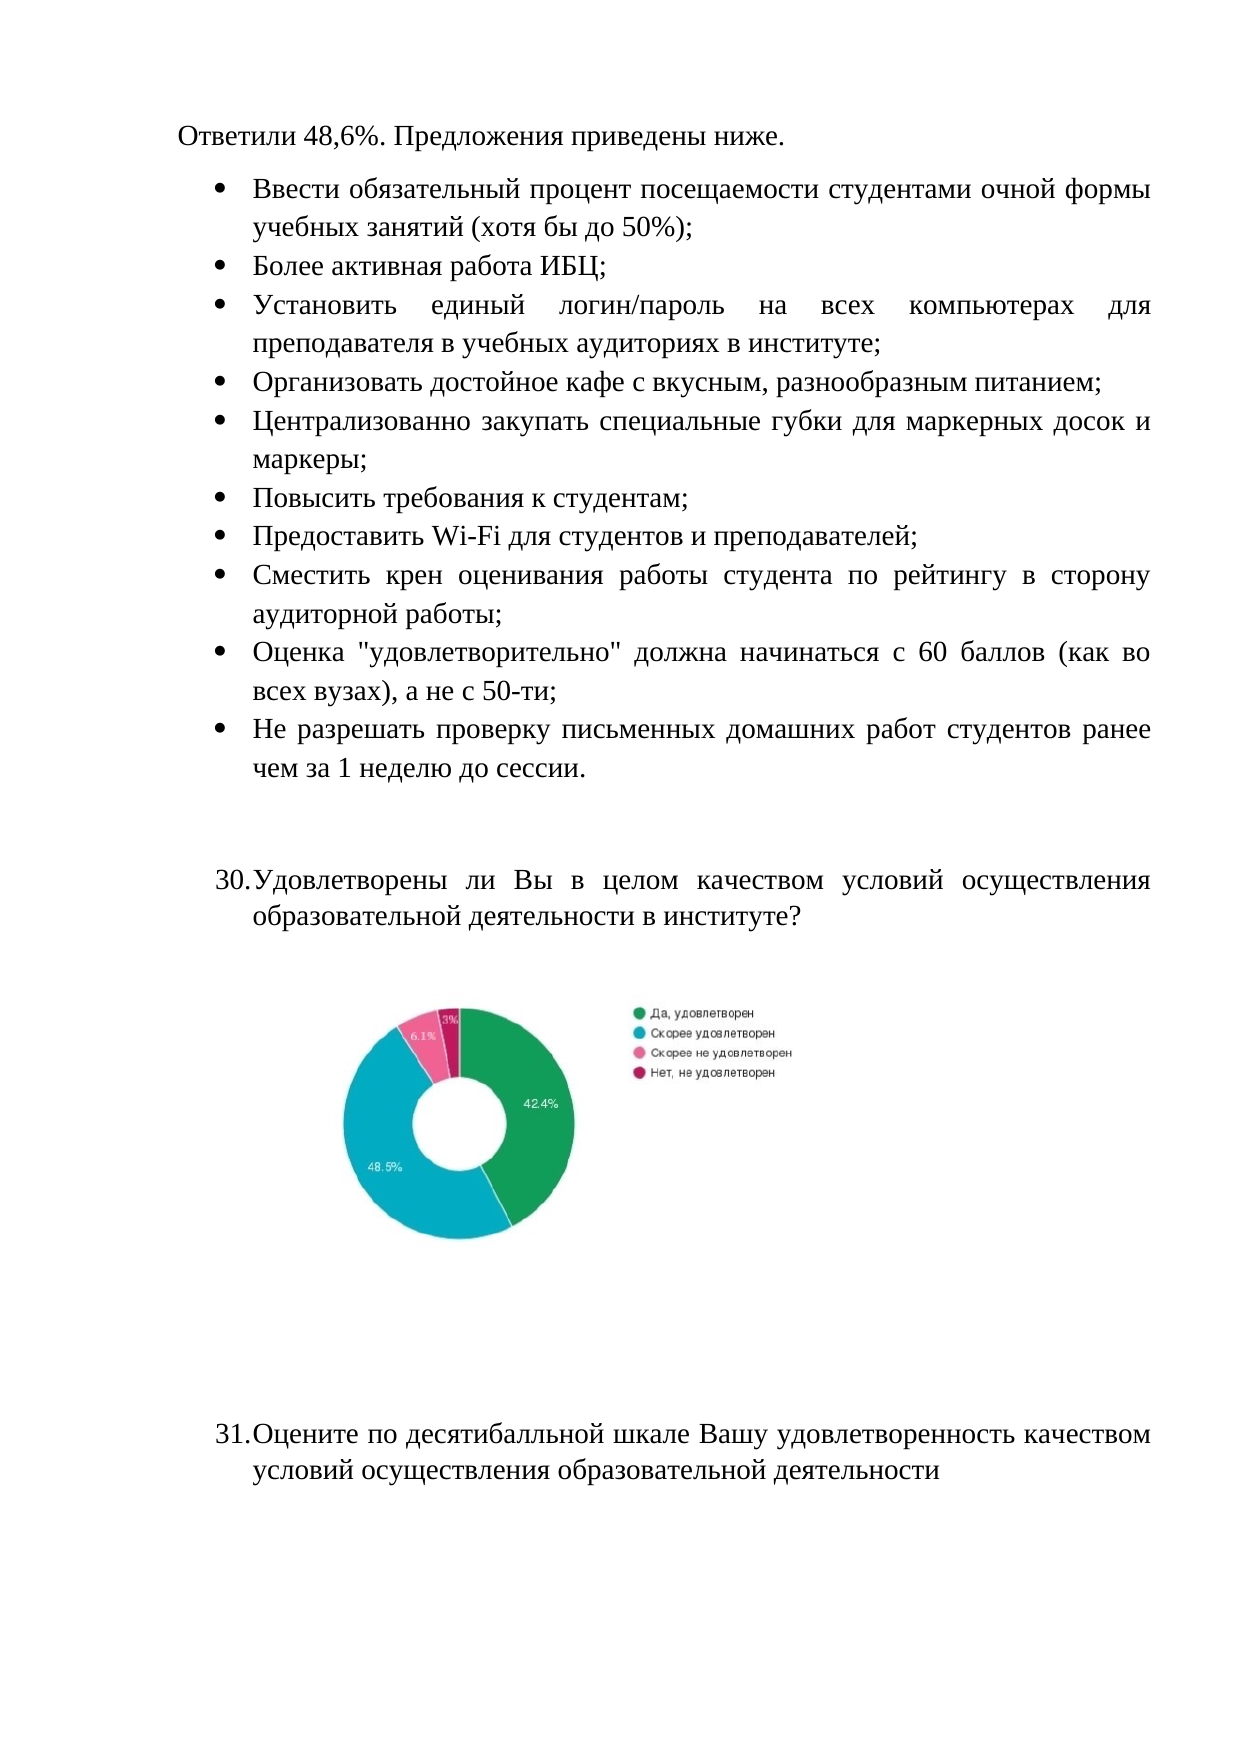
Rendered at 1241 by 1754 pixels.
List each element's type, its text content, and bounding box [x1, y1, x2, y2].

list Оцените по десятибалльной шкале Вашу удовлетворенность качеством условий осуществления образовательной деятельности [215, 1416, 1152, 1486]
list Повысить требования к студентам; [215, 480, 1152, 513]
list Ввести обязательный процент посещаемости студентами очной формы учебных занятий (хотя бы до 50%); [215, 171, 1152, 243]
list Организовать достойное кафе с вкусным, разнообразным питанием; [215, 364, 1152, 398]
list Не разрешать проверку письменных домашних работ студентов ранее чем за 1 неделю до сессии. [215, 711, 1152, 784]
list Оценка "удовлетворительно" должна начинаться с 60 баллов (как во всех вузах), а не с 50-ти; [215, 634, 1152, 706]
list Установить единый логин/пароль на всех компьютерах для преподавателя в учебных аудиториях в институте; [215, 287, 1152, 359]
list Удовлетворены ли Вы в целом качеством условий осуществления образовательной деятельности в институте? [215, 862, 1152, 932]
picture [177, 934, 928, 1308]
list Централизованно закупать специальные губки для маркерных досок и маркеры; [215, 403, 1152, 475]
list Сместить крен оценивания работы студента по рейтингу в сторону аудиторной работы; [215, 557, 1152, 629]
text Ответили 48,6%. Предложения приведены ниже. [177, 118, 1152, 152]
list Более активная работа ИБЦ; [215, 248, 1152, 282]
list Предоставить Wi-Fi для студентов и преподавателей; [215, 518, 1152, 552]
